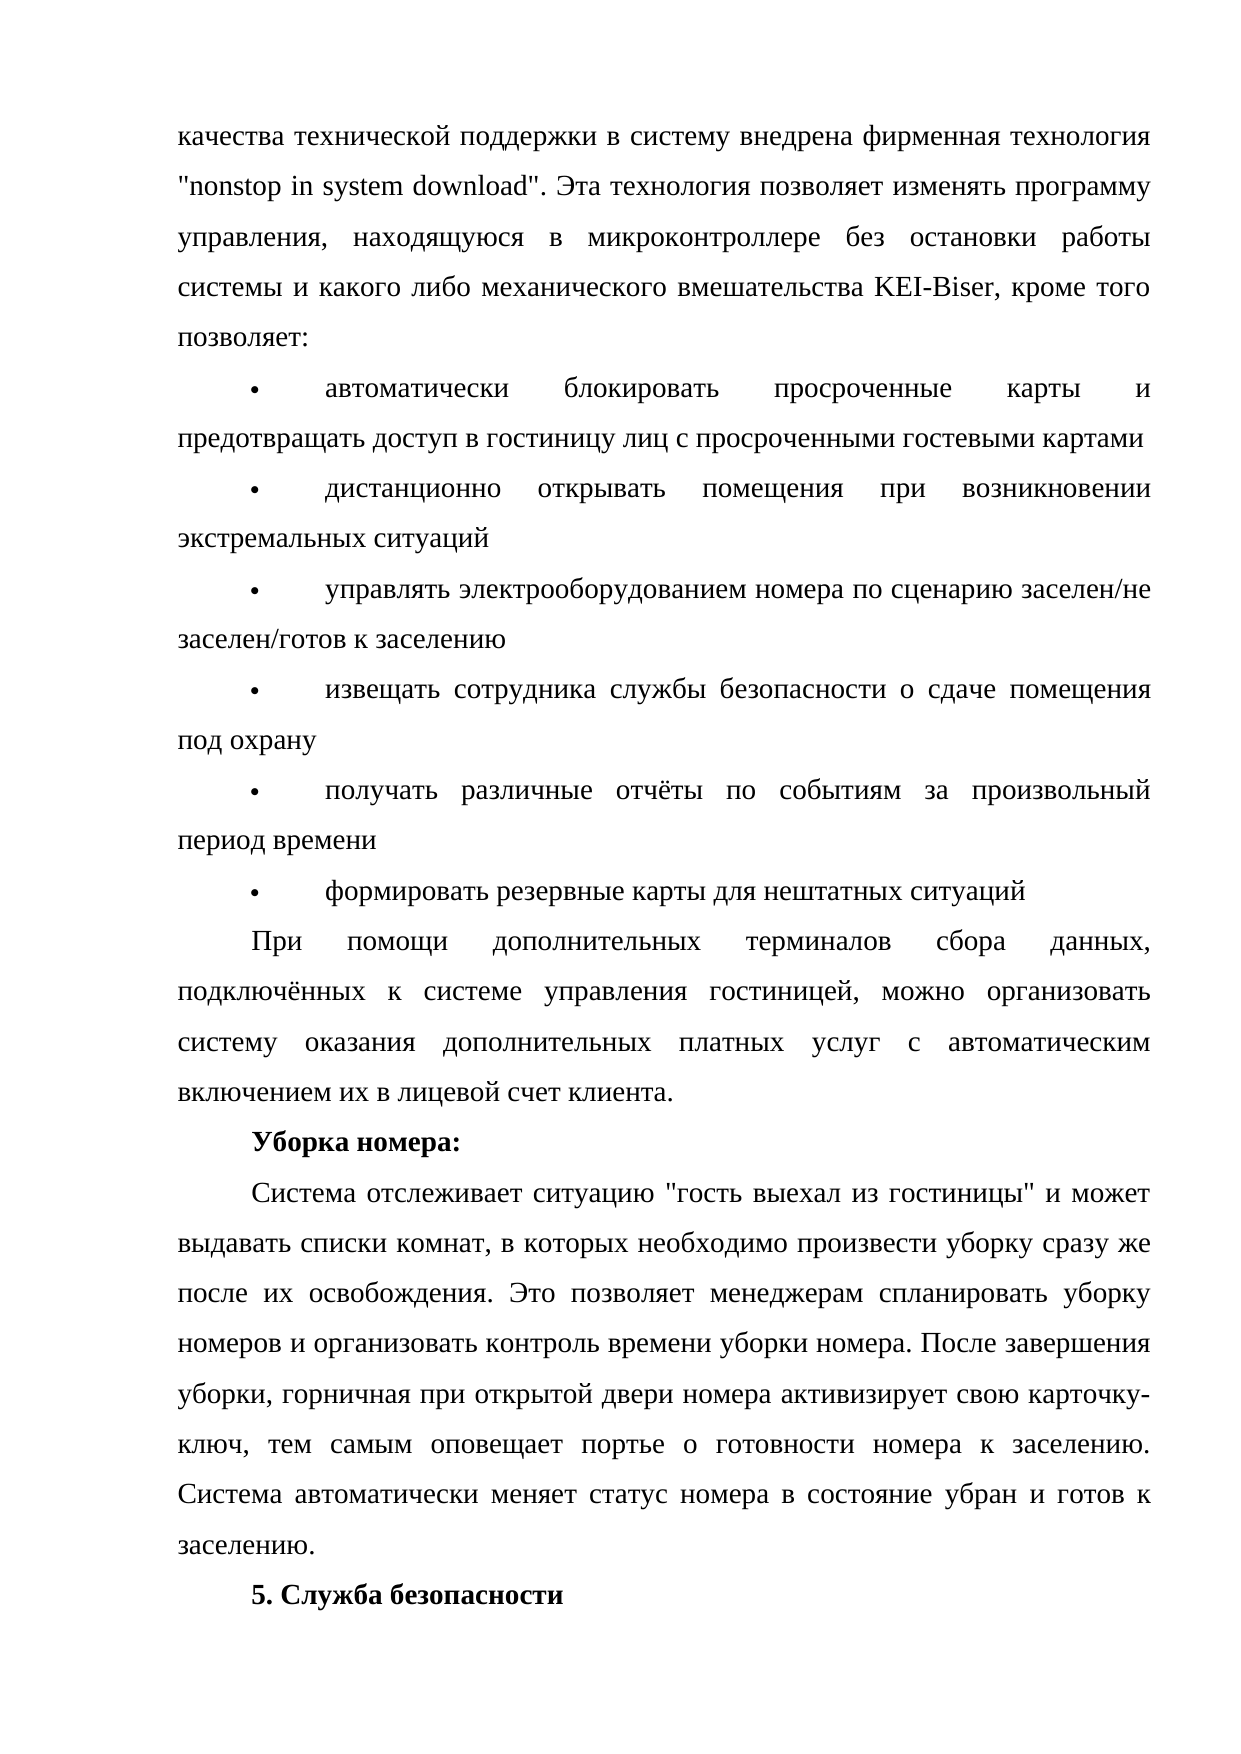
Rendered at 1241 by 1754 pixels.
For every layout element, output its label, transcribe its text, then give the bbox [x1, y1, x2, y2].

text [177, 118, 1152, 353]
list дистанционно открывать помещения при возникновении экстремальных ситуаций [177, 470, 1152, 554]
text Уборка номера: [177, 1124, 1152, 1158]
list формировать резервные карты для нештатных ситуаций [177, 873, 1152, 906]
list автоматически блокировать просроченные карты и предотвращать доступ в гостиницу лиц с просроченными гостевыми картами [177, 370, 1152, 453]
list получать различные отчёты по событиям за произвольный период времени [177, 772, 1152, 856]
text 5. Служба безопасности [177, 1577, 1152, 1611]
text При помощи дополнительных терминалов сбора данных, подключённых к системе управления гостиницей, можно организовать систему оказания дополнительных платных услуг с автоматическим включением их в лицевой счет клиента. [177, 923, 1152, 1108]
list управлять электрооборудованием номера по сценарию заселен/не заселен/готов к заселению [177, 571, 1152, 655]
list извещать сотрудника службы безопасности о сдаче помещения под охрану [177, 672, 1152, 755]
text Система отслеживает ситуацию "гость выехал из гостиницы" и может выдавать списки комнат, в которых необходимо произвести уборку сразу же после их освобождения. Это позволяет менеджерам спланировать уборку номеров и организовать контроль времени уборки номера. После завершения уборки, горничная при открытой двери номера активизирует свою карточку-ключ, тем самым оповещает портье о готовности номера к заселению. Система автоматически меняет статус номера в состояние убран и готов к заселению. [177, 1175, 1152, 1560]
